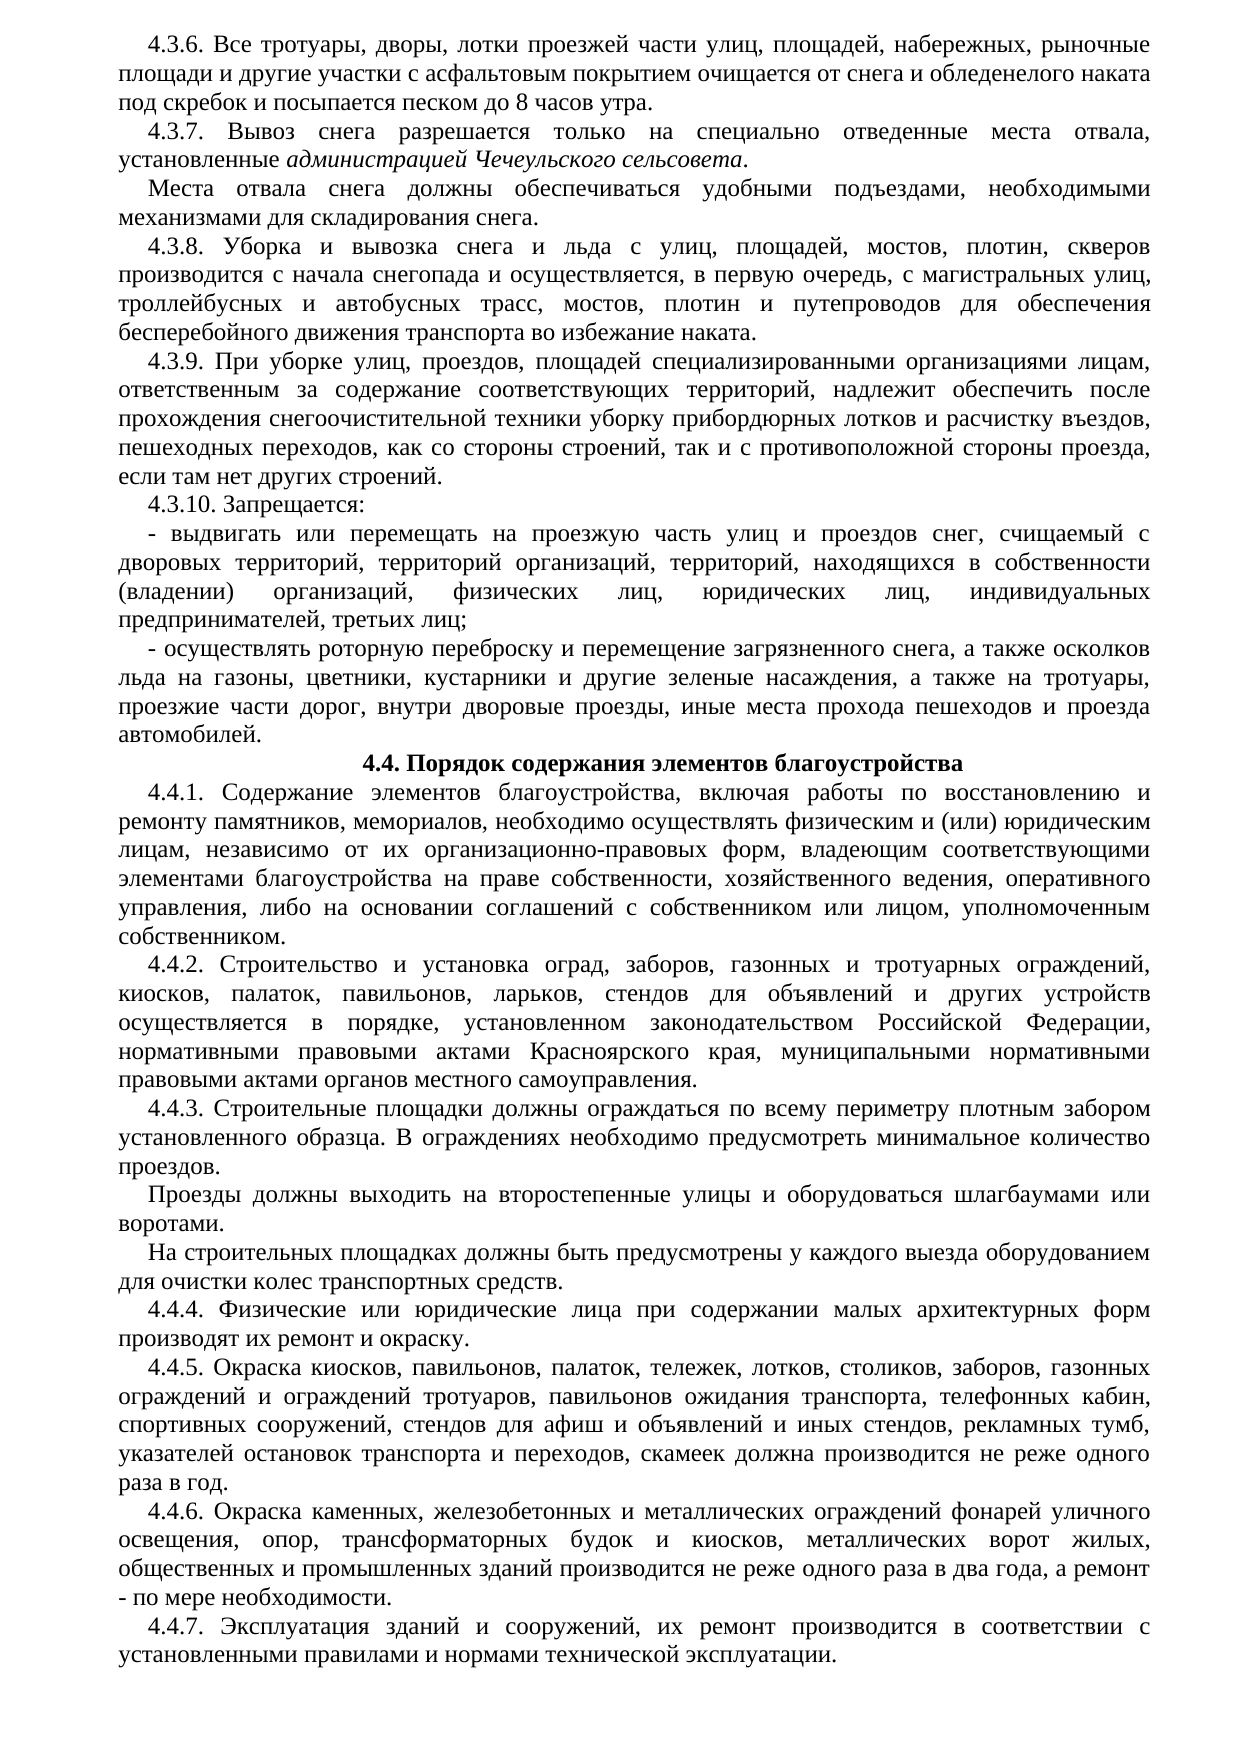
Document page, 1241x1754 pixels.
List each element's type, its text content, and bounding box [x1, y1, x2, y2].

text - выдвигать или перемещать на проезжую часть улиц и проездов снег, счищаемый с дворовых территорий, территорий организаций, территорий, находящихся в собственности (владении) организаций, физических лиц, юридических лиц, индивидуальных предпринимателей, третьих лиц; [118, 518, 1152, 633]
text На строительных площадках должны быть предусмотрены у каждого выезда оборудованием для очистки колес транспортных средств. [118, 1237, 1152, 1294]
text 4.3.9. При уборке улиц, проездов, площадей специализированными организациями лицам, ответственным за содержание соответствующих территорий, надлежит обеспечить после прохождения снегоочистительной техники уборку прибордюрных лотков и расчистку въездов, пешеходных переходов, как со стороны строений, так и с противоположной стороны проезда, если там нет других строений. [118, 346, 1152, 489]
text 4.4.6. Окраска каменных, железобетонных и металлических ограждений фонарей уличного освещения, опор, трансформаторных будок и киосков, металлических ворот жилых, общественных и промышленных зданий производится не реже одного раза в два года, а ремонт - по мере необходимости. [118, 1496, 1152, 1611]
text 4.4.4. Физические или юридические лица при содержании малых архитектурных форм производят их ремонт и окраску. [118, 1294, 1152, 1352]
text 4.3.7. Вывоз снега разрешается только на специально отведенные места отвала, установленные администрацией Чечеульского сельсовета. [118, 116, 1152, 173]
text 4.4.7. Эксплуатация зданий и сооружений, их ремонт производится в соответствии с установленными правилами и нормами технической эксплуатации. [118, 1611, 1152, 1668]
text 4.4.1. Содержание элементов благоустройства, включая работы по восстановлению и ремонту памятников, мемориалов, необходимо осуществлять физическим и (или) юридическим лицам, независимо от их организационно-правовых форм, владеющим соответствующими элементами благоустройства на праве собственности, хозяйственного ведения, оперативного управления, либо на основании соглашений с собственником или лицом, уполномоченным собственником. [118, 777, 1152, 949]
text 4.4.3. Строительные площадки должны ограждаться по всему периметру плотным забором установленного образца. В ограждениях необходимо предусмотреть минимальное количество проездов. [118, 1093, 1152, 1179]
text 4.3.6. Все тротуары, дворы, лотки проезжей части улиц, площадей, набережных, рыночные площади и другие участки с асфальтовым покрытием очищается от снега и обледенелого наката под скребок и посыпается песком до 8 часов утра. [118, 29, 1152, 116]
text - осуществлять роторную переброску и перемещение загрязненного снега, а также осколков льда на газоны, цветники, кустарники и другие зеленые насаждения, а также на тротуары, проезжие части дорог, внутри дворовые проезды, иные места прохода пешеходов и проезда автомобилей. [118, 633, 1152, 748]
text Места отвала снега должны обеспечиваться удобными подъездами, необходимыми механизмами для складирования снега. [118, 173, 1152, 231]
text 4.3.8. Уборка и вывозка снега и льда с улиц, площадей, мостов, плотин, скверов производится с начала снегопада и осуществляется, в первую очередь, с магистральных улиц, троллейбусных и автобусных трасс, мостов, плотин и путепроводов для обеспечения бесперебойного движения транспорта во избежание наката. [118, 231, 1152, 346]
text 4.4.5. Окраска киосков, павильонов, палаток, тележек, лотков, столиков, заборов, газонных ограждений и ограждений тротуаров, павильонов ожидания транспорта, телефонных кабин, спортивных сооружений, стендов для афиш и объявлений и иных стендов, рекламных тумб, указателей остановок транспорта и переходов, скамеек должна производится не реже одного раза в год. [118, 1352, 1152, 1496]
text Проезды должны выходить на второстепенные улицы и оборудоваться шлагбаумами или воротами. [118, 1179, 1152, 1237]
text 4.3.10. Запрещается: [118, 489, 1152, 518]
text 4.4. Порядок содержания элементов благоустройства [118, 748, 1152, 777]
text 4.4.2. Строительство и установка оград, заборов, газонных и тротуарных ограждений, киосков, палаток, павильонов, ларьков, стендов для объявлений и других устройств осуществляется в порядке, установленном законодательством Российской Федерации, нормативными правовыми актами Красноярского края, муниципальными нормативными правовыми актами органов местного самоуправления. [118, 949, 1152, 1093]
